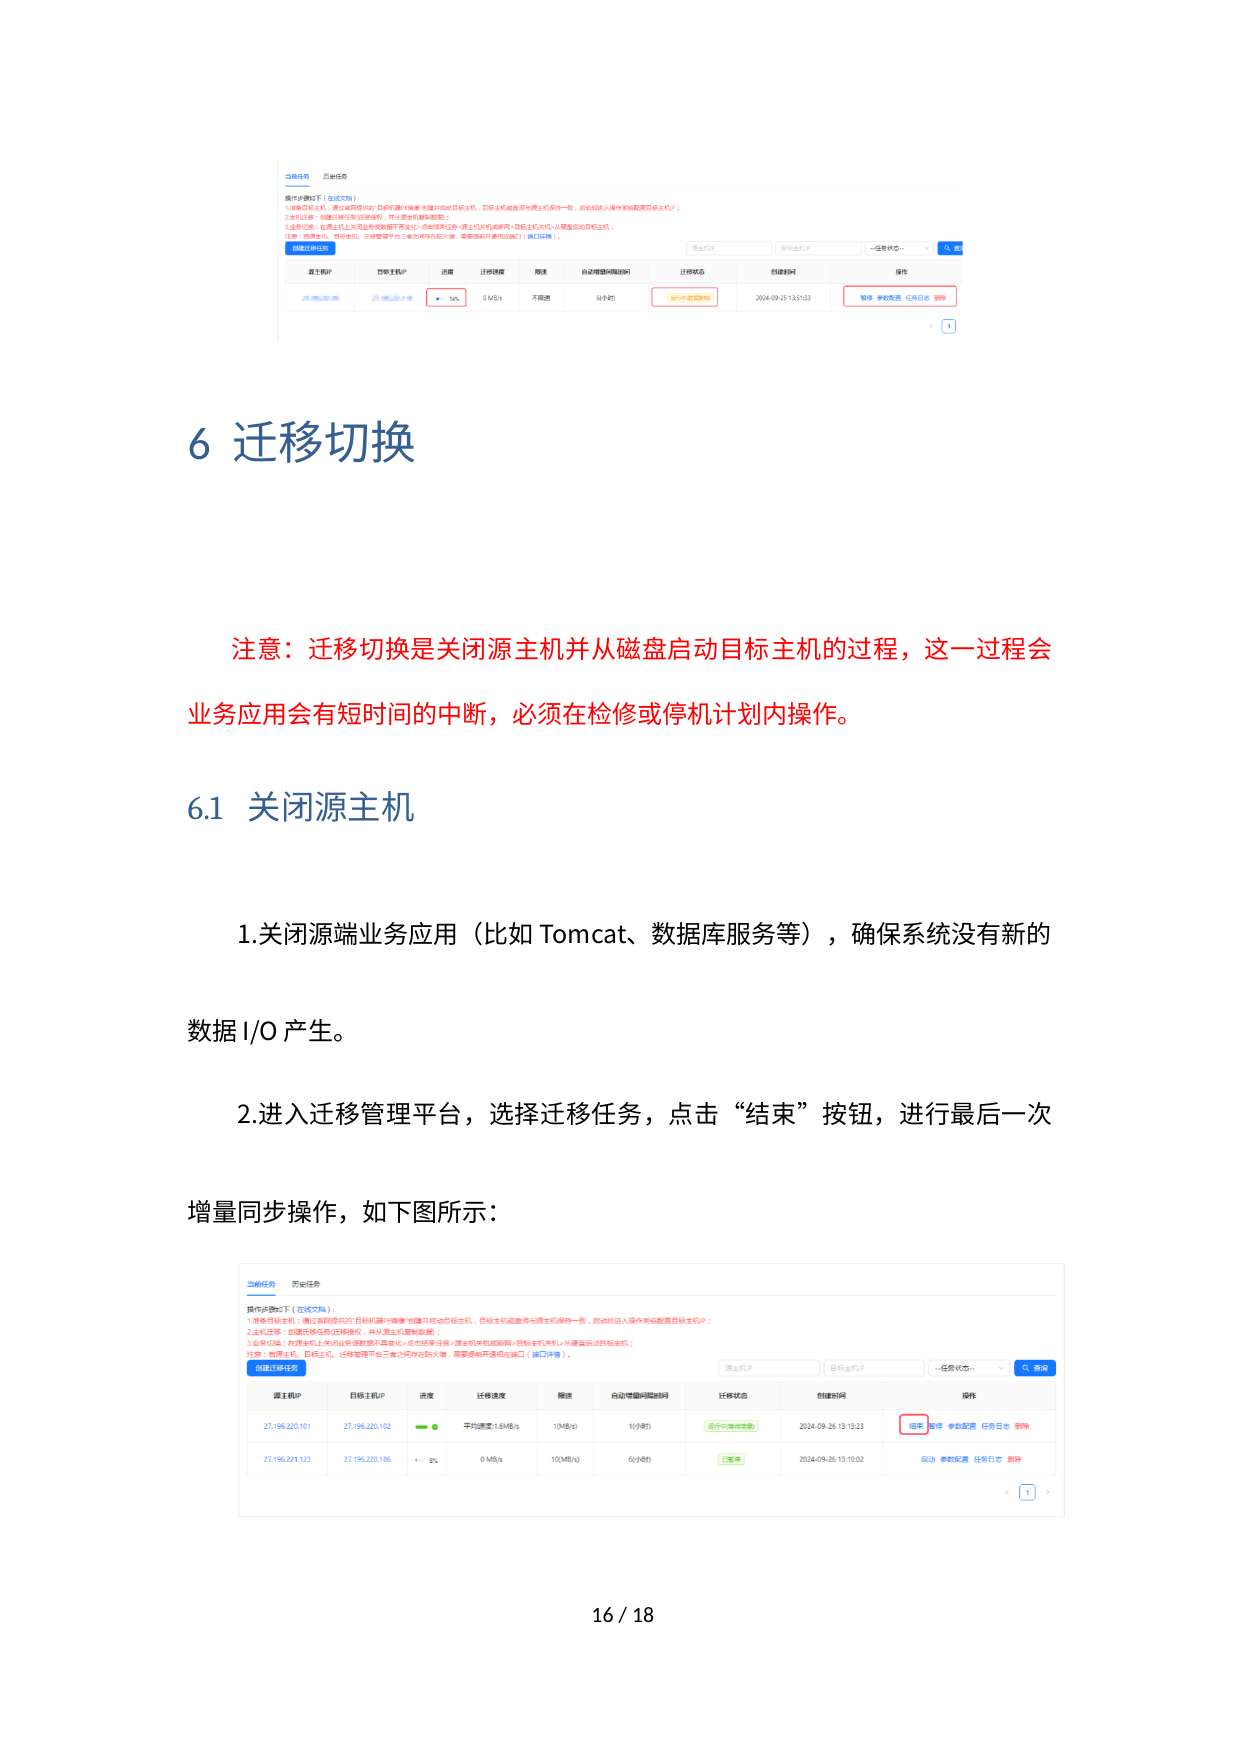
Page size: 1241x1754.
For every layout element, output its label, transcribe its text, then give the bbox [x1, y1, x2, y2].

picture [277, 160, 963, 342]
text 注意：迁移切换是关闭源主机并从磁盘启动目标主机的过程，这一过程会业务应用会有短时间的中断，必须在检修或停机计划内操作。 [187, 616, 1053, 746]
subtitle 关闭源主机 [187, 773, 1053, 838]
list 进入迁移管理平台，选择迁移任务，点击“结束”按钮，进行最后一次增量同步操作，如下图所示： [187, 1081, 1053, 1243]
subtitle 迁移切换 [187, 391, 1053, 488]
picture [237, 1261, 1066, 1519]
list 关闭源端业务应用（比如Tomcat、数据库服务等），确保系统没有新的数据I/O产生。 [187, 900, 1053, 1062]
